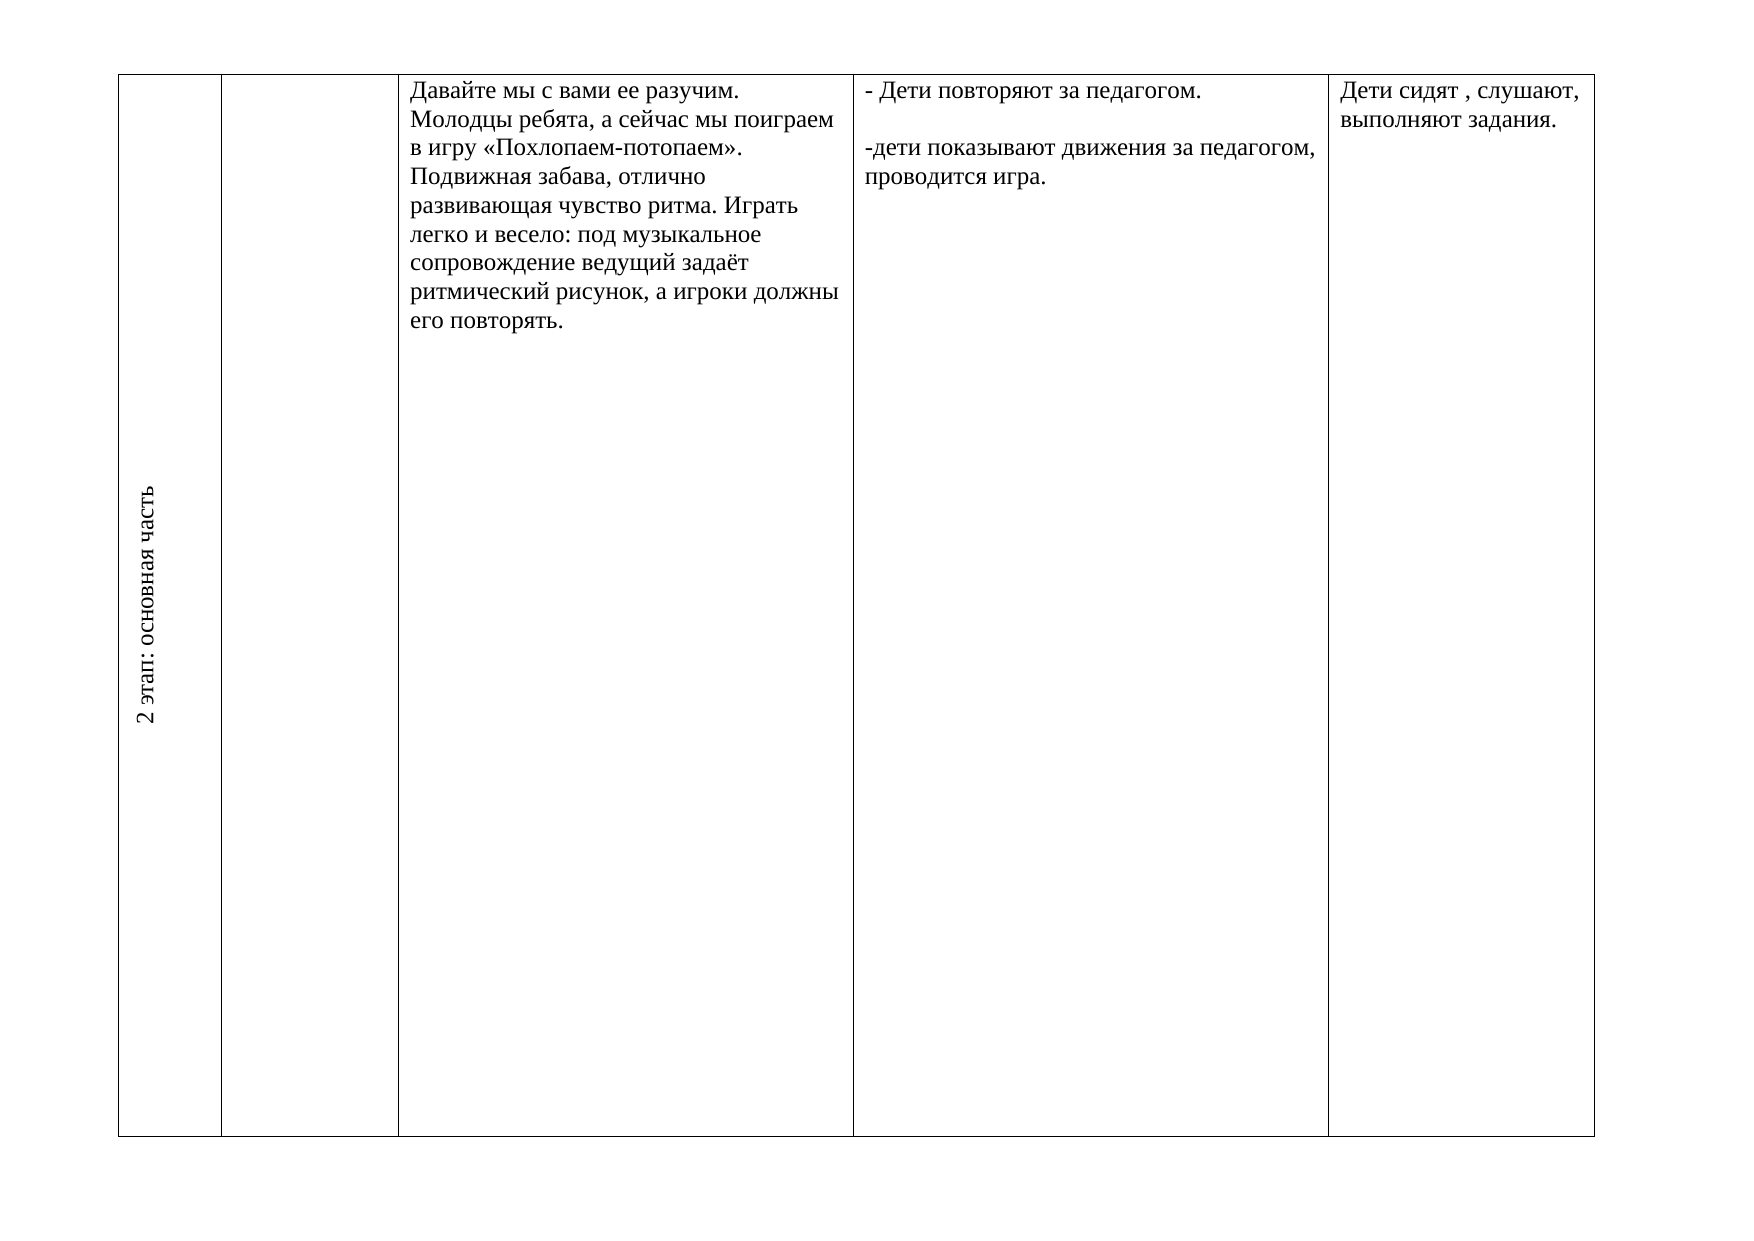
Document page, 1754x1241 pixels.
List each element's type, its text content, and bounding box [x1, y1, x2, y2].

table_cell [222, 75, 398, 1136]
table_cell 2 этап: основная часть [119, 75, 221, 1136]
table_cell Давайте мы с вами ее разучим. Молодцы ребята, а сейчас мы поиграем в игру «Похлопаем-потопаем». Подвижная забава, отлично развивающая чувство ритма. Играть легко и весело: под музыкальное сопровождение ведущий задаёт ритмический рисунок, а игроки должны его повторять. [399, 75, 853, 1136]
table_cell Дети сидят , слушают, выполняют задания. [1329, 75, 1594, 1136]
table_cell - Дети повторяют за педагогом. -дети показывают движения за педагогом, проводится игра. [854, 75, 1328, 1136]
